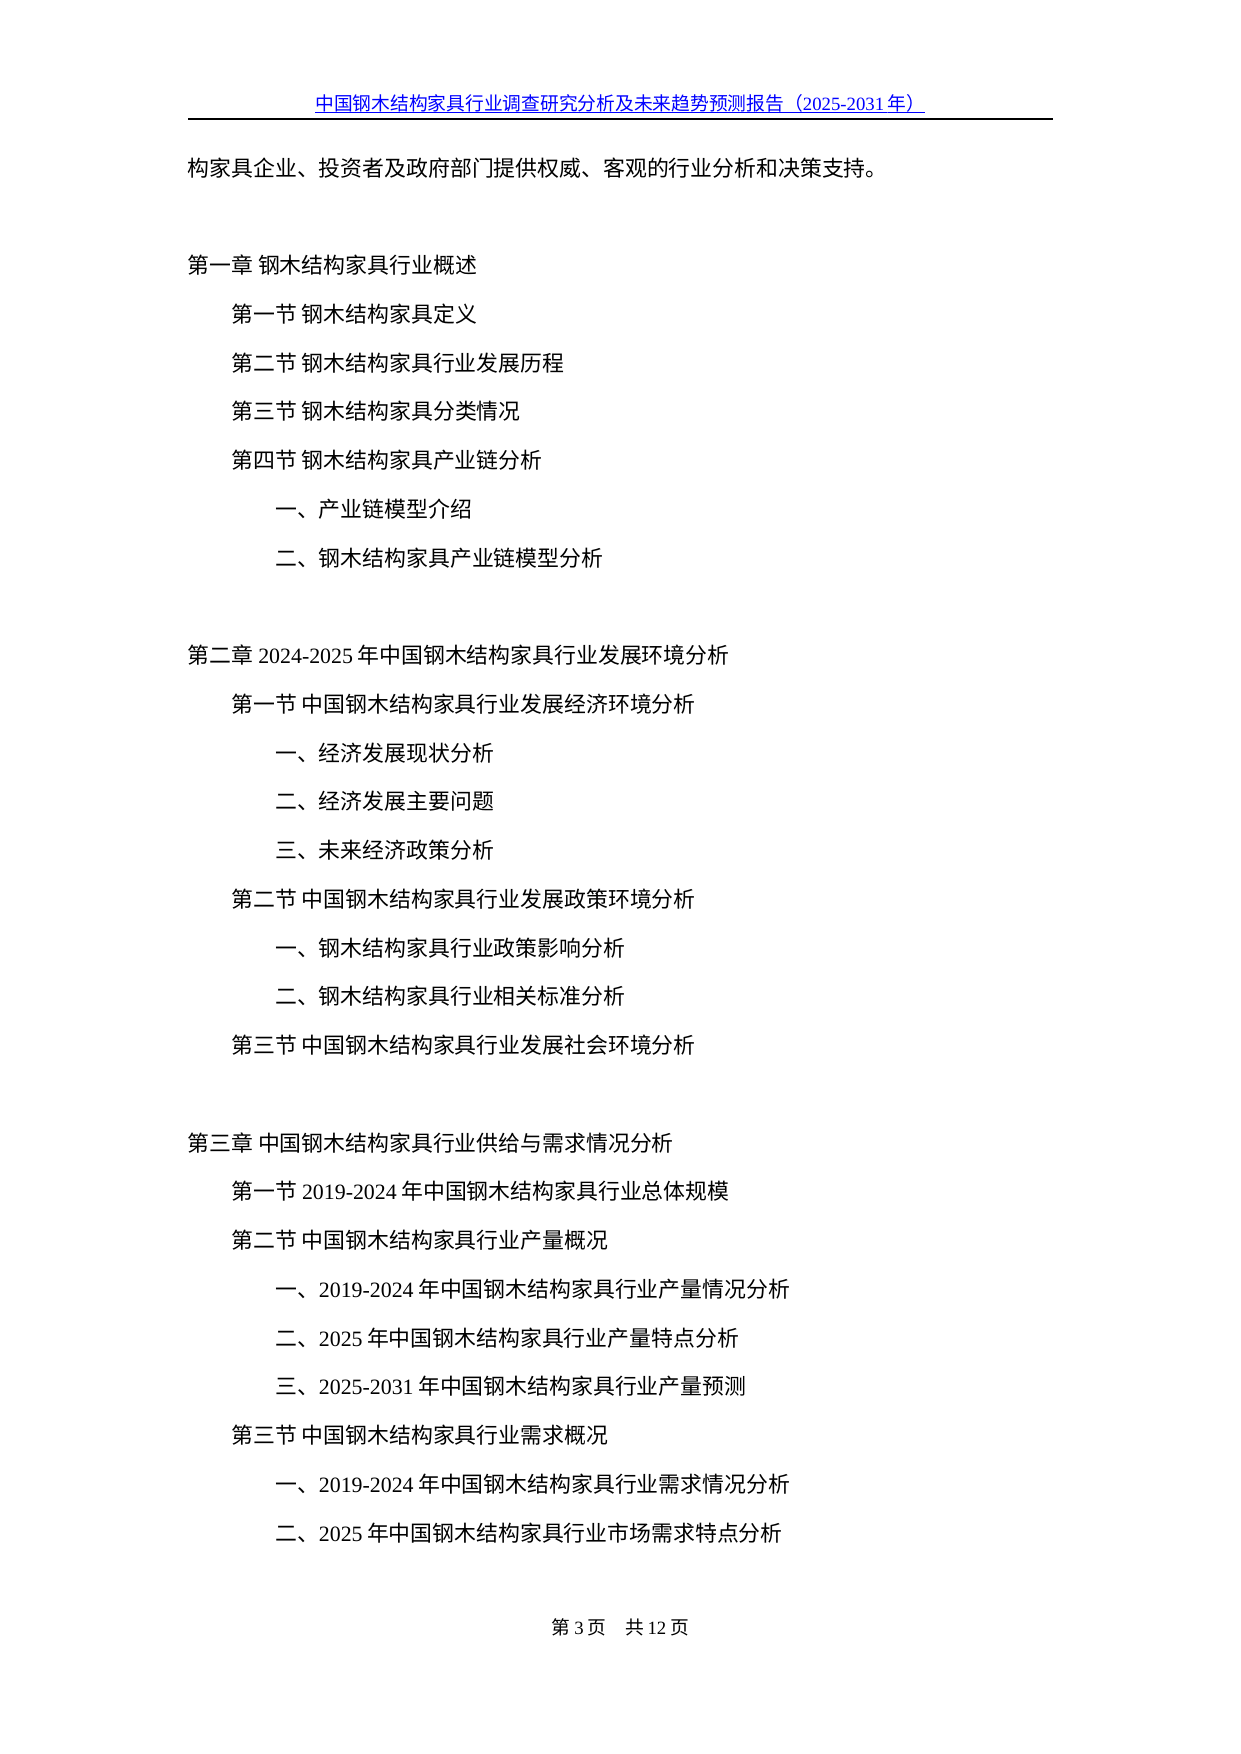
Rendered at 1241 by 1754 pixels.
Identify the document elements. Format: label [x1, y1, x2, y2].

text [187, 150, 1053, 1548]
